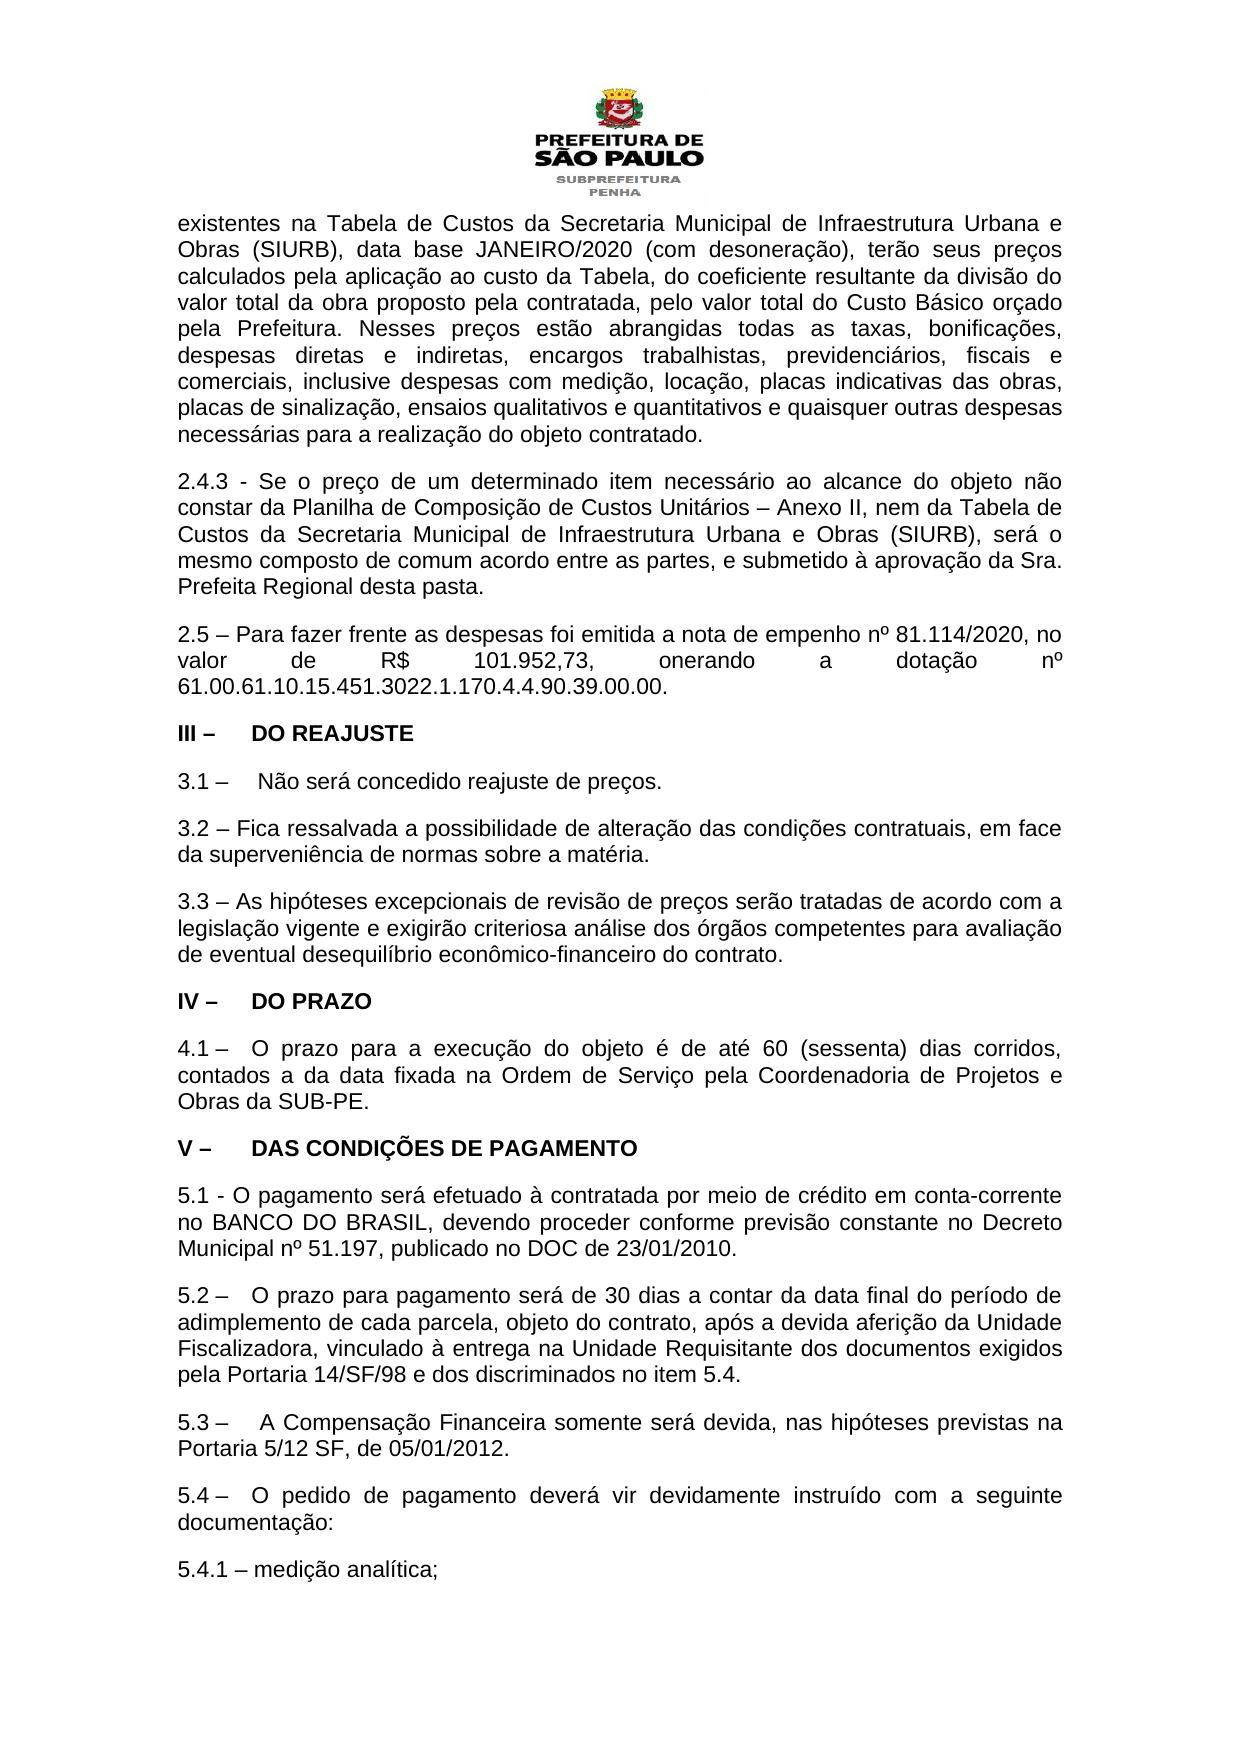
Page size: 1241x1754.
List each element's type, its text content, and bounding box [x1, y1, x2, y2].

text 5.2 – O prazo para pagamento será de 30 dias a contar da data final do período de adimplemento de cada parcela, objeto do contrato, após a devida aferição da Unidade Fiscalizadora, vinculado à entrega na Unidade Requisitante dos documentos exigidos pela Portaria 14/SF/98 e dos discriminados no item 5.4. [177, 1282, 1063, 1388]
text 5.4 – O pedido de pagamento deverá vir devidamente instruído com a seguinte documentação: [177, 1482, 1063, 1535]
text 2.5 – Para fazer frente as despesas foi emitida a nota de empenho nº 81.114/2020, no valor de R$ 101.952,73, onerando a dotação nº 61.00.61.10.15.451.3022.1.170.4.4.90.39.00.00. [177, 621, 1063, 699]
text 5.3 – A Compensação Financeira somente será devida, nas hipóteses previstas na Portaria 5/12 SF, de 05/01/2012. [177, 1409, 1063, 1461]
text 5.1 - O pagamento será efetuado à contratada por meio de crédito em conta-corrente no BANCO DO BRASIL, devendo proceder conforme previsão constante no Decreto Municipal nº 51.197, publicado no DOC de 23/01/2010. [177, 1182, 1063, 1262]
text V – DAS CONDIÇÕES DE PAGAMENTO [177, 1135, 1063, 1162]
text 2.4.3 - Se o preço de um determinado item necessário ao alcance do objeto não constar da Planilha de Composição de Custos Unitários – Anexo II, nem da Tabela de Custos da Secretaria Municipal de Infraestrutura Urbana e Obras (SIURB), será o mesmo composto de comum acordo entre as partes, e submetido à aprovação da Sra. Prefeita Regional desta pasta. [177, 468, 1063, 600]
text III – DO REAJUSTE [177, 720, 1063, 747]
text 4.1 – O prazo para a execução do objeto é de até 60 (sessenta) dias corridos, contados a da data fixada na Ordem de Serviço pela Coordenadoria de Projetos e Obras da SUB-PE. [177, 1035, 1063, 1114]
text 3.1 – Não será concedido reajuste de preços. [177, 768, 1063, 794]
picture [524, 73, 716, 210]
text 5.4.1 – medição analítica; [177, 1556, 1063, 1582]
text 3.2 – Fica ressalvada a possibilidade de alteração das condições contratuais, em face da superveniência de normas sobre a matéria. [177, 815, 1063, 867]
text IV – DO PRAZO [177, 988, 1063, 1014]
text 3.3 – As hipóteses excepcionais de revisão de preços serão tratadas de acordo com a legislação vigente e exigirão criteriosa análise dos órgãos competentes para avaliação de eventual desequilíbrio econômico-financeiro do contrato. [177, 888, 1063, 967]
